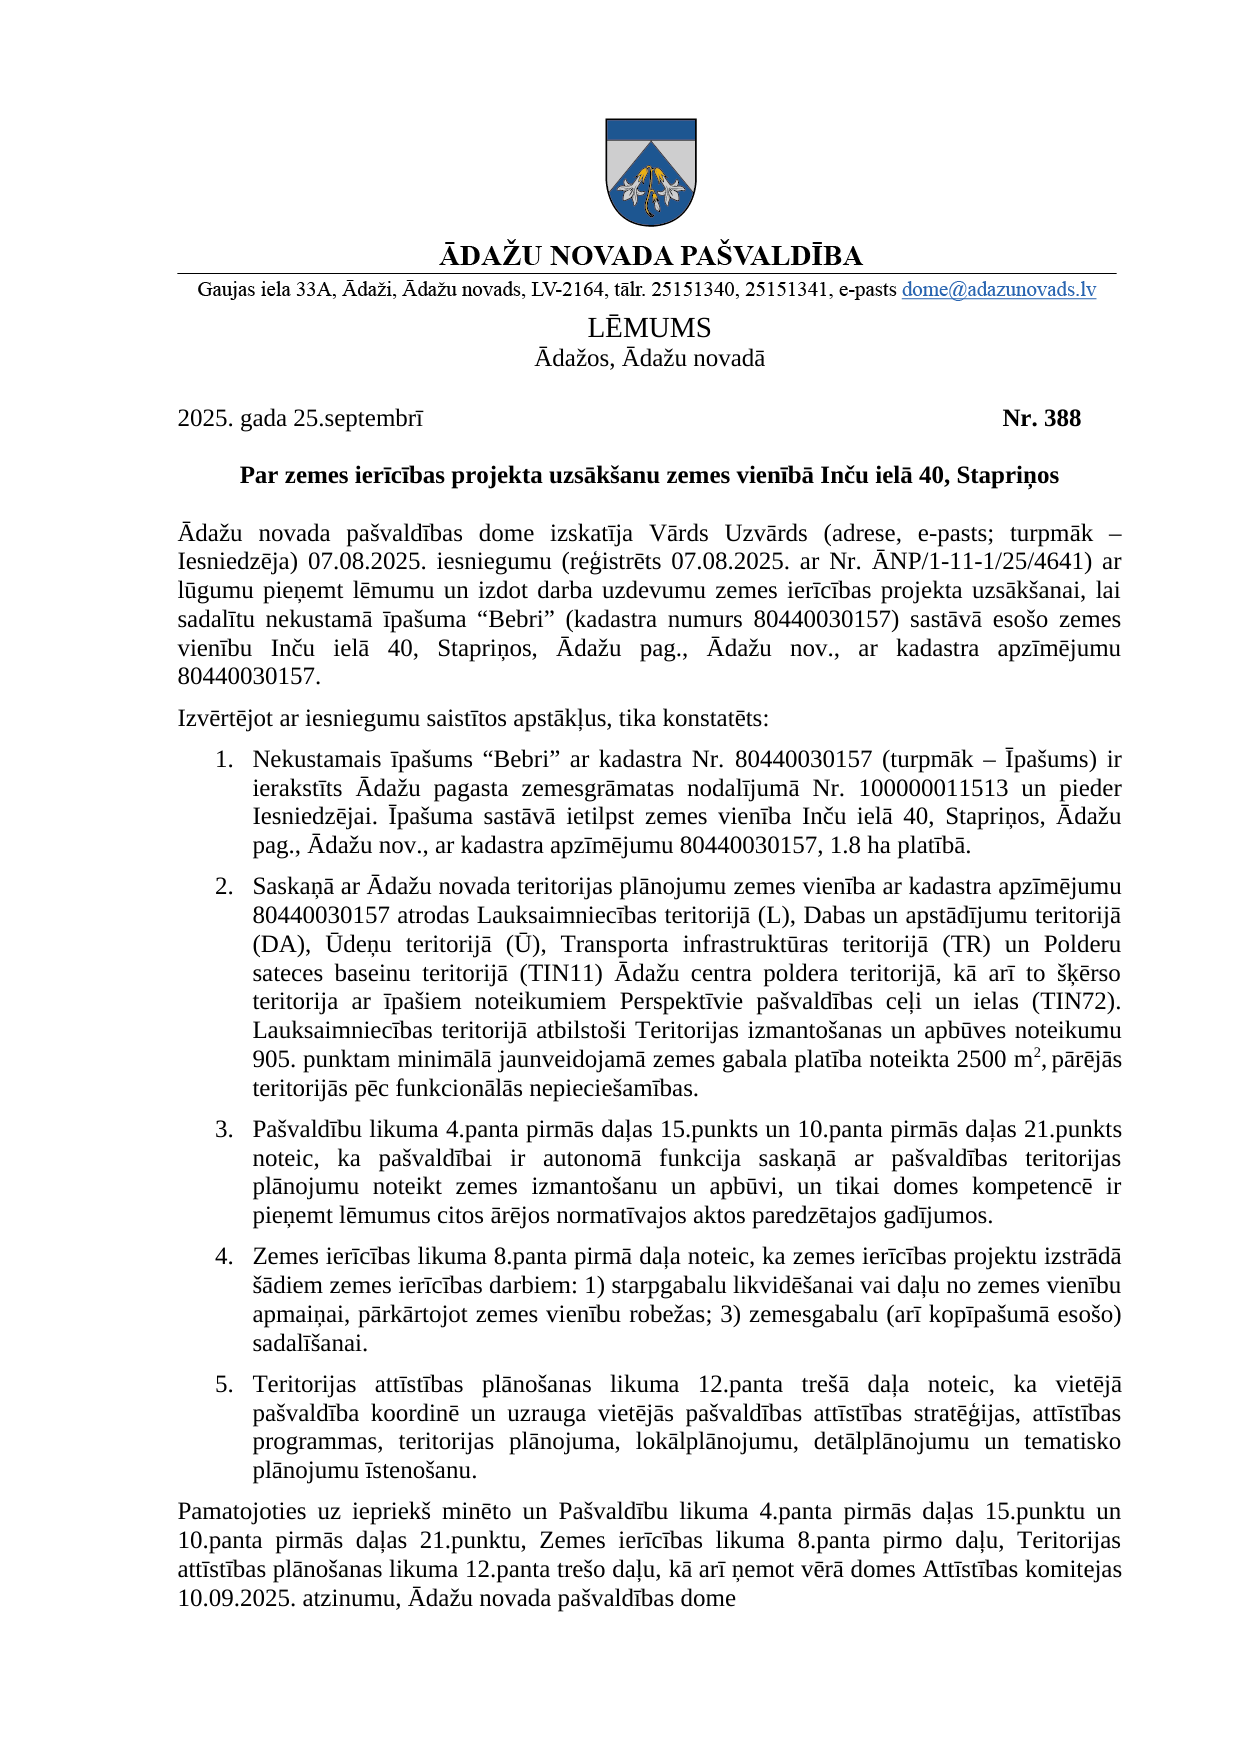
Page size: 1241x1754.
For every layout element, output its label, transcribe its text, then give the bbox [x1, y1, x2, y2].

list Saskaņā ar Ādažu novada teritorijas plānojumu zemes vienība ar kadastra apzīmējumu 80440030157 atrodas Lauksaimniecības teritorijā (L), Dabas un apstādījumu teritorijā (DA), Ūdeņu teritorijā (Ū), Transporta infrastruktūras teritorijā (TR) un Polderu sateces baseinu teritorijā (TIN11) Ādažu centra poldera teritorijā, kā arī to šķērso teritorija ar īpašiem noteikumiem Perspektīvie pašvaldības ceļi un ielas (TIN72). Lauksaimniecības teritorijā atbilstoši Teritorijas izmantošanas un apbūves noteikumu 905. punktam minimālā jaunveidojamā zemes gabala platība noteikta 2500 m2, pārējās teritorijās pēc funkcionālās nepieciešamības. [215, 871, 1122, 1101]
list Pašvaldību likuma 4.panta pirmās daļas 15.punkts un 10.panta pirmās daļas 21.punkts noteic, ka pašvaldībai ir autonomā funkcija saskaņā ar pašvaldības teritorijas plānojumu noteikt zemes izmantošanu un apbūvi, un tikai domes kompetencē ir pieņemt lēmumus citos ārējos normatīvajos aktos paredzētajos gadījumos. [215, 1114, 1122, 1229]
list Zemes ierīcības likuma 8.panta pirmā daļa noteic, ka zemes ierīcības projektu izstrādā šādiem zemes ierīcības darbiem: 1) starpgabalu likvidēšanai vai daļu no zemes vienību apmaiņai, pārkārtojot zemes vienību robežas; 3) zemesgabalu (arī kopīpašumā esošo) sadalīšanai. [215, 1241, 1122, 1356]
text Izvērtējot ar iesniegumu saistītos apstākļus, tika konstatēts: [177, 703, 1122, 731]
list Nekustamais īpašums “Bebri” ar kadastra Nr. 80440030157 (turpmāk – Īpašums) ir ierakstīts Ādažu pagasta zemesgrāmatas nodalījumā Nr. 100000011513 un pieder Iesniedzējai. Īpašuma sastāvā ietilpst zemes vienība Inču ielā 40, Stapriņos, Ādažu pag., Ādažu nov., ar kadastra apzīmējumu 80440030157, 1.8 ha platībā. [215, 744, 1122, 859]
picture [177, 118, 1117, 310]
list Teritorijas attīstības plānošanas likuma 12.panta trešā daļa noteic, ka vietējā pašvaldība koordinē un uzrauga vietējās pašvaldības attīstības stratēģijas, attīstības programmas, teritorijas plānojuma, lokālplānojumu, detālplānojumu un tematisko plānojumu īstenošanu. [215, 1369, 1122, 1484]
text Ādažu novada pašvaldības dome izskatīja Vārds Uzvārds (adrese, e-pasts; turpmāk – Iesniedzēja) 07.08.2025. iesniegumu (reģistrēts 07.08.2025. ar Nr. ĀNP/1-11-1/25/4641) ar lūgumu pieņemt lēmumu un izdot darba uzdevumu zemes ierīcības projekta uzsākšanai, lai sadalītu nekustamā īpašuma “Bebri” (kadastra numurs 80440030157) sastāvā esošo zemes vienību Inču ielā 40, Stapriņos, Ādažu pag., Ādažu nov., ar kadastra apzīmējumu 80440030157. [177, 518, 1122, 690]
text Par zemes ierīcības projekta uzsākšanu zemes vienībā Inču ielā 40, Stapriņos [177, 460, 1122, 489]
text 2025. gada 25.septembrī Nr. 388 [177, 403, 1122, 431]
text Ādažos, Ādažu novadā [177, 343, 1122, 372]
text Pamatojoties uz iepriekš minēto un Pašvaldību likuma 4.panta pirmās daļas 15.punktu un 10.panta pirmās daļas 21.punktu, Zemes ierīcības likuma 8.panta pirmo daļu, Teritorijas attīstības plānošanas likuma 12.panta trešo daļu, kā arī ņemot vērā domes Attīstības komitejas 10.09.2025. atzinumu, Ādažu novada pašvaldības dome [177, 1496, 1122, 1611]
text LĒMUMS [177, 310, 1122, 343]
